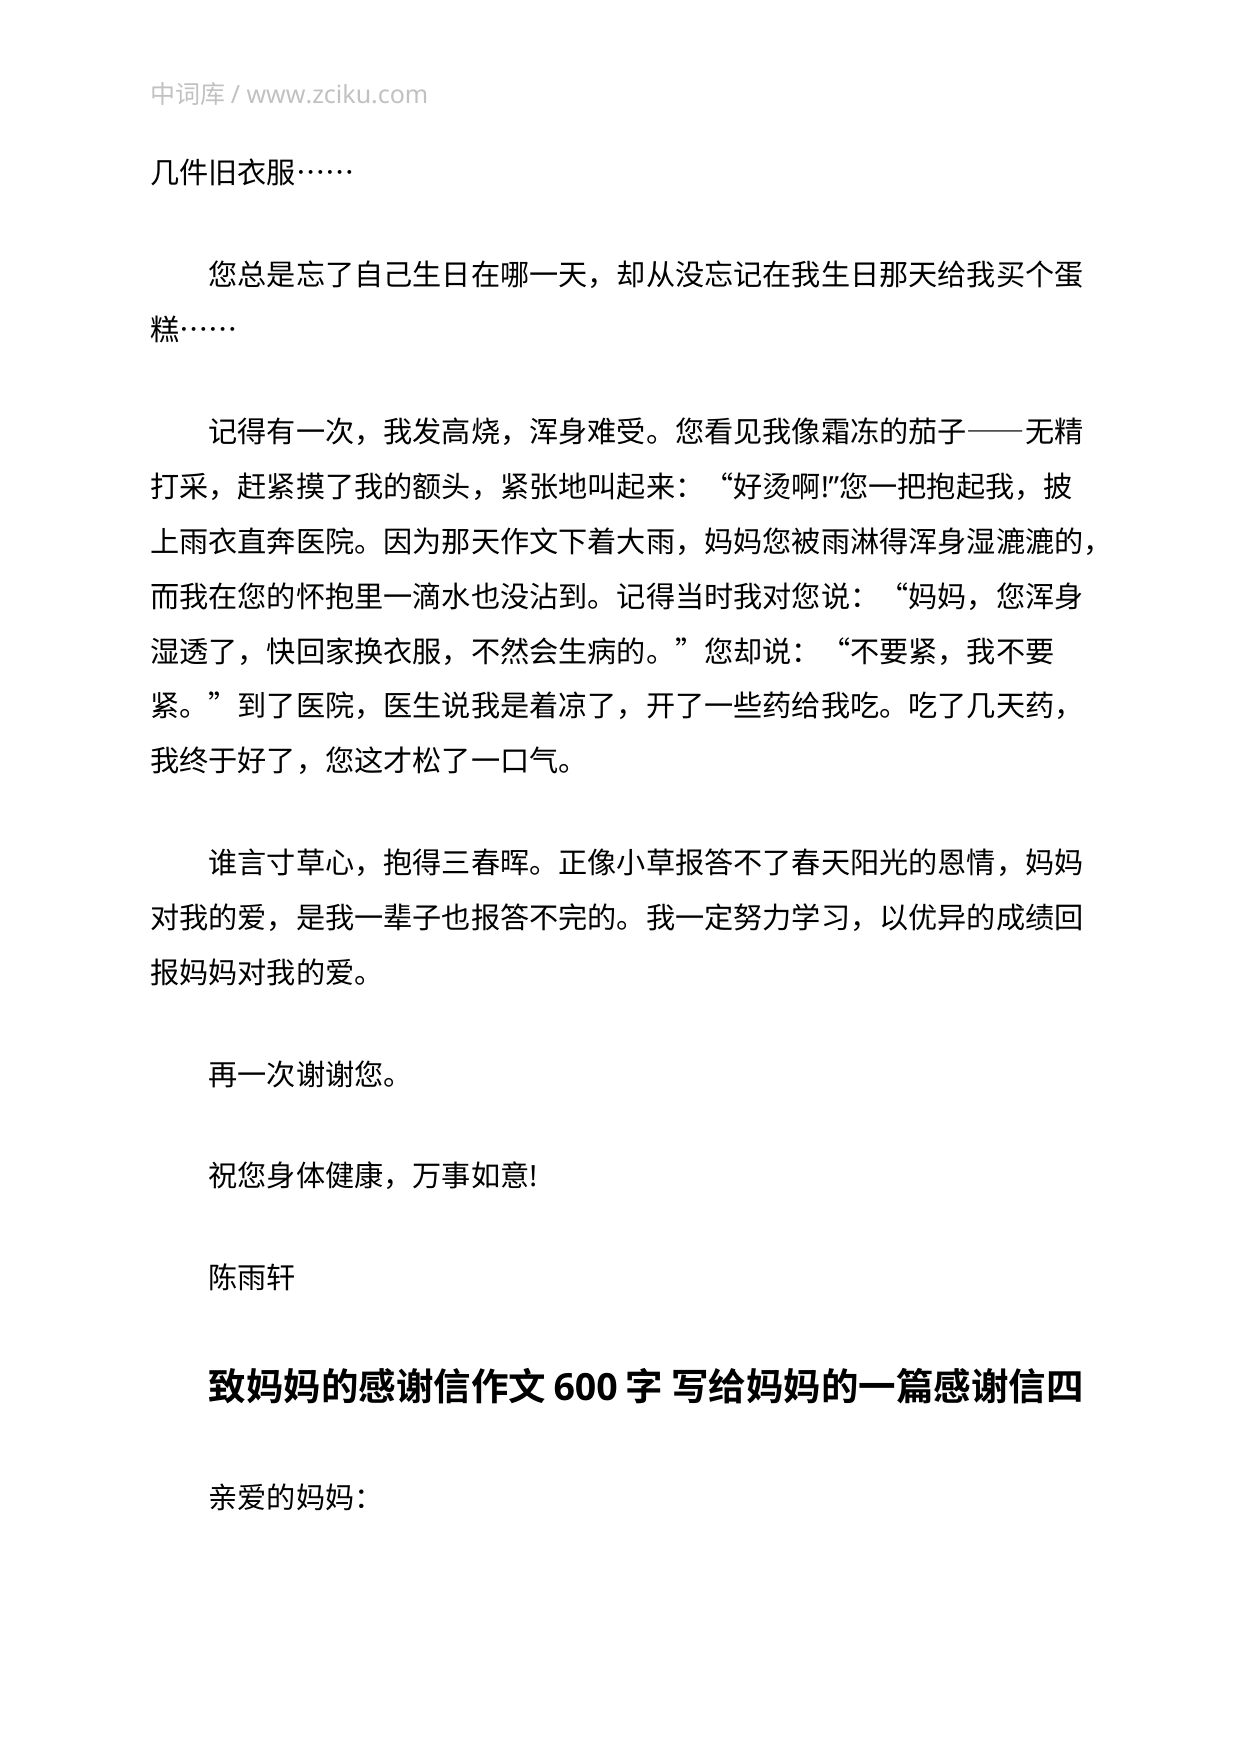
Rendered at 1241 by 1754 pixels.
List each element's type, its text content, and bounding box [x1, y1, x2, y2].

text 记得有一次，我发高烧，浑身难受。您看见我像霜冻的茄子——无精打采，赶紧摸了我的额头，紧张地叫起来：“好烫啊!”您一把抱起我，披上雨衣直奔医院。因为那天作文下着大雨，妈妈您被雨淋得浑身湿漉漉的，而我在您的怀抱里一滴水也没沾到。记得当时我对您说：“妈妈，您浑身湿透了，快回家换衣服，不然会生病的。”您却说：“不要紧，我不要紧。”到了医院，医生说我是着凉了，开了一些药给我吃。吃了几天药，我终于好了，您这才松了一口气。 [150, 408, 1090, 780]
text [150, 150, 1090, 192]
text 祝您身体健康，万事如意! [150, 1153, 1090, 1195]
text 亲爱的妈妈： [150, 1474, 1090, 1517]
text 再一次谢谢您。 [150, 1051, 1090, 1093]
text 谁言寸草心，抱得三春晖。正像小草报答不了春天阳光的恩情，妈妈对我的爱，是我一辈子也报答不完的。我一定努力学习，以优异的成绩回报妈妈对我的爱。 [150, 840, 1090, 992]
text 致妈妈的感谢信作文600字 写给妈妈的一篇感谢信四 [150, 1357, 1090, 1411]
text 您总是忘了自己生日在哪一天，却从没忘记在我生日那天给我买个蛋糕…… [150, 252, 1090, 349]
text 陈雨轩 [150, 1255, 1090, 1297]
